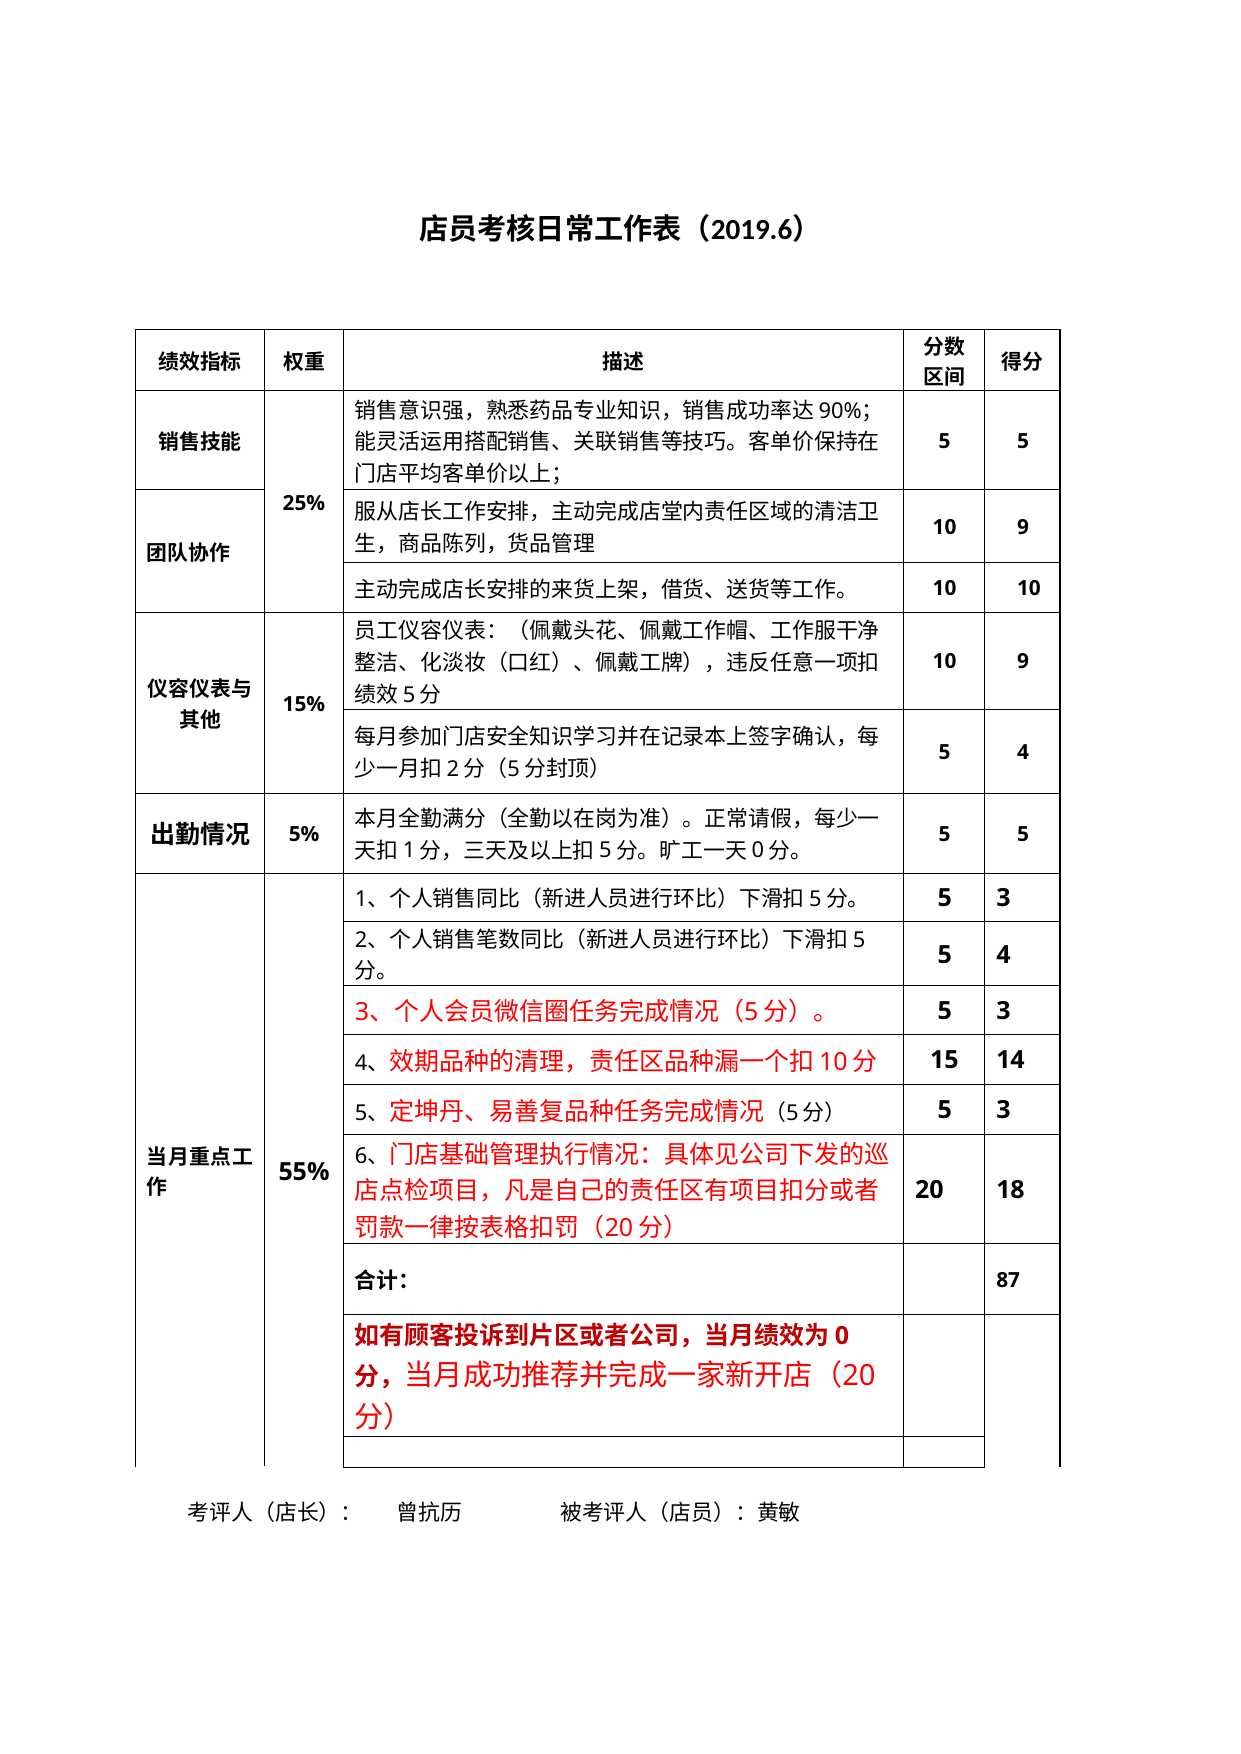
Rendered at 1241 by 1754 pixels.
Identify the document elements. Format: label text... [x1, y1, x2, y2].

table_cell 5 [904, 794, 984, 873]
table_cell 3 [985, 1085, 1059, 1133]
table_header 描述 [344, 330, 903, 390]
table_cell 5 [904, 922, 984, 985]
table_cell 5 [904, 986, 984, 1033]
text 店员考核日常工作表（2019.6） [187, 194, 1053, 259]
table_cell 6、门店基础管理执行情况：具体见公司下发的巡店点检项目，凡是自己的责任区有项目扣分或者罚款一律按表格扣罚（20分） [344, 1135, 903, 1243]
table_cell 仪容仪表与其他 [136, 613, 264, 792]
table_cell 5% [265, 794, 343, 873]
table_cell 4 [985, 922, 1059, 985]
table_cell 销售技能 [136, 391, 264, 489]
table_cell 如有顾客投诉到片区或者公司，当月绩效为0分，当月成功推荐并完成一家新开店（20分） [344, 1315, 903, 1436]
table_cell 18 [985, 1135, 1059, 1243]
table_cell 10 [904, 563, 984, 612]
table_cell [904, 1315, 984, 1436]
table_cell 10 [904, 490, 984, 562]
table_cell [904, 1437, 984, 1467]
table_cell 团队协作 [136, 490, 264, 612]
table_cell 5 [904, 874, 984, 921]
table_cell 本月全勤满分（全勤以在岗为准）。正常请假，每少一天扣1分，三天及以上扣5分。旷工一天0分。 [344, 794, 903, 873]
table_cell [985, 1315, 1059, 1467]
table_cell 1、个人销售同比（新进人员进行环比）下滑扣5分。 [344, 874, 903, 921]
table_cell 55% [264, 874, 343, 1467]
table_cell 5、定坤丹、易善复品种任务完成情况（5分） [344, 1085, 903, 1133]
table_header 得分 [985, 330, 1059, 390]
table_cell 9 [985, 490, 1059, 562]
table_cell 服从店长工作安排，主动完成店堂内责任区域的清洁卫生，商品陈列，货品管理 [344, 490, 903, 562]
table_cell 当月重点工作 [136, 874, 264, 1467]
table_cell 3 [985, 874, 1059, 921]
table_cell 20 [904, 1135, 984, 1243]
table_cell 10 [985, 563, 1059, 612]
text 考评人（店长）： 曾抗历 被考评人（店员）：黄敏 [187, 1467, 1053, 1527]
table_cell 15% [265, 613, 343, 792]
table_header 分数 区间 [904, 330, 984, 390]
table_cell 14 [985, 1035, 1059, 1083]
table_cell 3、个人会员微信圈任务完成情况（5分）。 [344, 986, 903, 1033]
table_cell 销售意识强，熟悉药品专业知识，销售成功率达90%；能灵活运用搭配销售、关联销售等技巧。客单价保持在门店平均客单价以上； [344, 391, 903, 489]
table_cell 4 [985, 710, 1059, 792]
table_cell 5 [985, 391, 1059, 489]
table_cell 5 [904, 710, 984, 792]
table_cell 25% [265, 391, 343, 612]
table_cell 员工仪容仪表：（佩戴头花、佩戴工作帽、工作服干净整洁、化淡妆（口红）、佩戴工牌），违反任意一项扣绩效5分 [344, 613, 903, 708]
table_cell 3 [985, 986, 1059, 1033]
table_cell 2、个人销售笔数同比（新进人员进行环比）下滑扣5分。 [344, 922, 903, 985]
table_cell 5 [904, 391, 984, 489]
table_cell 每月参加门店安全知识学习并在记录本上签字确认，每少一月扣2分（5分封顶） [344, 710, 903, 792]
table_cell [344, 1437, 903, 1467]
table_cell 主动完成店长安排的来货上架，借货、送货等工作。 [344, 563, 903, 612]
table_cell 10 [904, 613, 984, 708]
table_cell 87 [985, 1244, 1059, 1314]
table_cell [904, 1244, 984, 1314]
table_cell 5 [985, 794, 1059, 873]
table_header 权重 [265, 330, 343, 390]
table_cell 4、效期品种的清理，责任区品种漏一个扣10分 [344, 1035, 903, 1083]
table_cell 5 [904, 1085, 984, 1133]
table_cell 15 [904, 1035, 984, 1083]
table_cell 9 [985, 613, 1059, 708]
table_cell 合计： [344, 1244, 903, 1314]
table_cell 出勤情况 [136, 794, 264, 873]
table_header 绩效指标 [136, 330, 264, 390]
